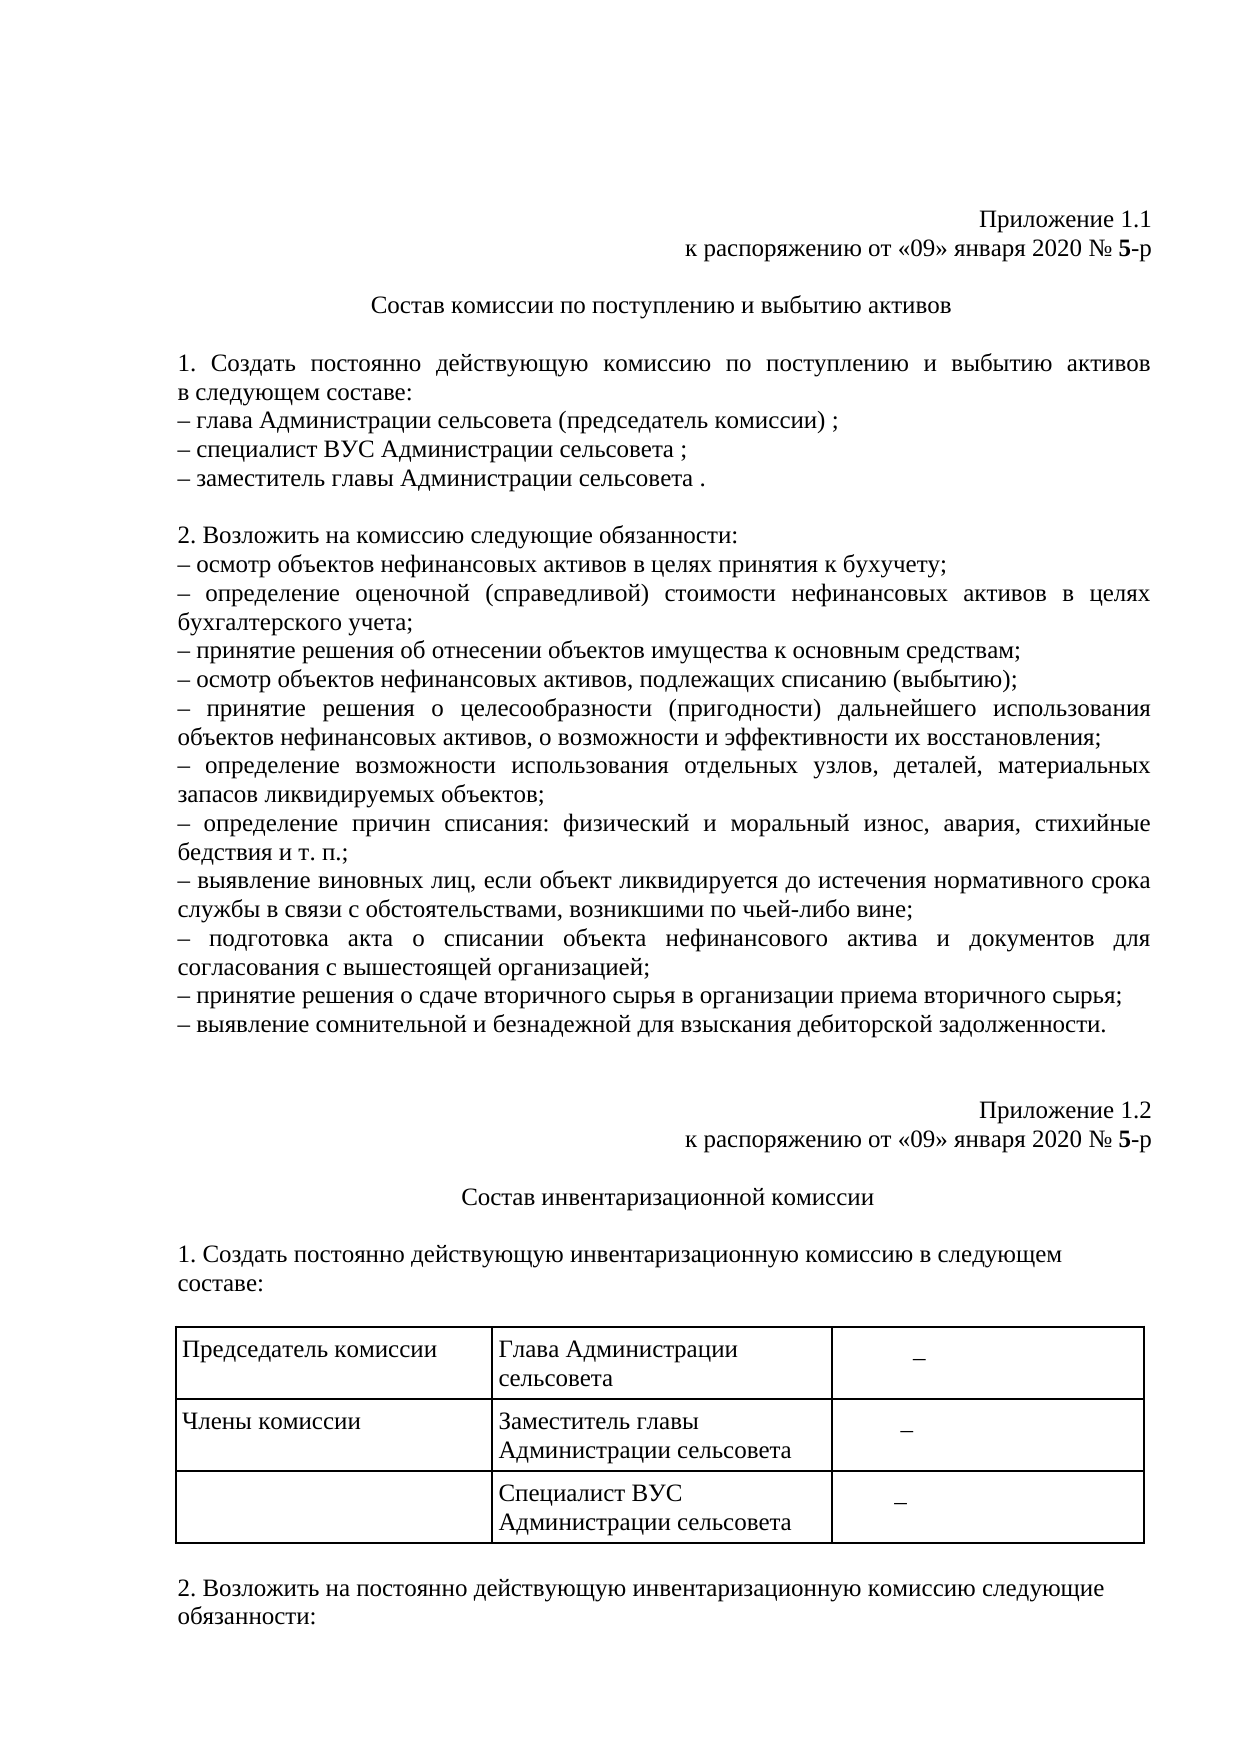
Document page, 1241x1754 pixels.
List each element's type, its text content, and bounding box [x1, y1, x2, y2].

text – определение причин списания: физический и моральный износ, авария, стихийные бедствия и т. п.; [177, 808, 1152, 866]
table_cell Члены комиссии [177, 1400, 491, 1470]
text – принятие решения об отнесении объектов имущества к основным средствам; [177, 636, 1152, 664]
table_cell _ [833, 1400, 1143, 1470]
table_cell Специалист ВУС Администрации сельсовета [493, 1472, 831, 1542]
table_header Председатель комиссии [177, 1328, 491, 1398]
text – осмотр объектов нефинансовых активов, подлежащих списанию (выбытию); [177, 664, 1152, 693]
text Приложение 1.2 к распоряжению от «09» января 2020 № 5-р [177, 1096, 1152, 1153]
text 1. Создать постоянно действующую инвентаризационную комиссию в следующем составе: [177, 1239, 1152, 1297]
text 1. Создать постоянно действующую комиссию по поступлению и выбытию активов в следующем составе: [177, 348, 1152, 406]
text – принятие решения о сдаче вторичного сырья в организации приема вторичного сырья; [177, 981, 1152, 1009]
text – выявление виновных лиц, если объект ликвидируется до истечения нормативного срока службы в связи с обстоятельствами, возникшими по чьей-либо вине; [177, 866, 1152, 923]
text 2. Возложить на постоянно действующую инвентаризационную комиссию следующие обязанности: [177, 1573, 1152, 1630]
text – выявление сомнительной и безнадежной для взыскания дебиторской задолженности. [177, 1009, 1152, 1038]
table_header Глава Администрации сельсовета [493, 1328, 831, 1398]
text – определение возможности использования отдельных узлов, деталей, материальных запасов ликвидируемых объектов; [177, 751, 1152, 808]
table_cell Заместитель главы Администрации сельсовета [493, 1400, 831, 1470]
text – глава Администрации сельсовета (председатель комиссии) ; – специалист ВУС Администрации сельсовета ; – заместитель главы Администрации сельсовета . [177, 406, 1152, 492]
table_cell _ [833, 1472, 1143, 1542]
text Состав комиссии по поступлению и выбытию активов [177, 291, 1152, 319]
text – принятие решения о целесообразности (пригодности) дальнейшего использования объектов нефинансовых активов, о возможности и эффективности их восстановления; [177, 693, 1152, 751]
text – подготовка акта о списании объекта нефинансового актива и документов для согласования с вышестоящей организацией; [177, 923, 1152, 981]
table_cell [177, 1472, 491, 1542]
table_header _ [833, 1328, 1143, 1398]
text 2. Возложить на комиссию следующие обязанности: [177, 521, 1152, 549]
text – определение оценочной (справедливой) стоимости нефинансовых активов в целях бухгалтерского учета; [177, 578, 1152, 636]
text – осмотр объектов нефинансовых активов в целях принятия к бухучету; [177, 549, 1152, 578]
text Приложение 1.1 к распоряжению от «09» января 2020 № 5-р [177, 204, 1152, 262]
text Состав инвентаризационной комиссии [177, 1182, 1152, 1211]
